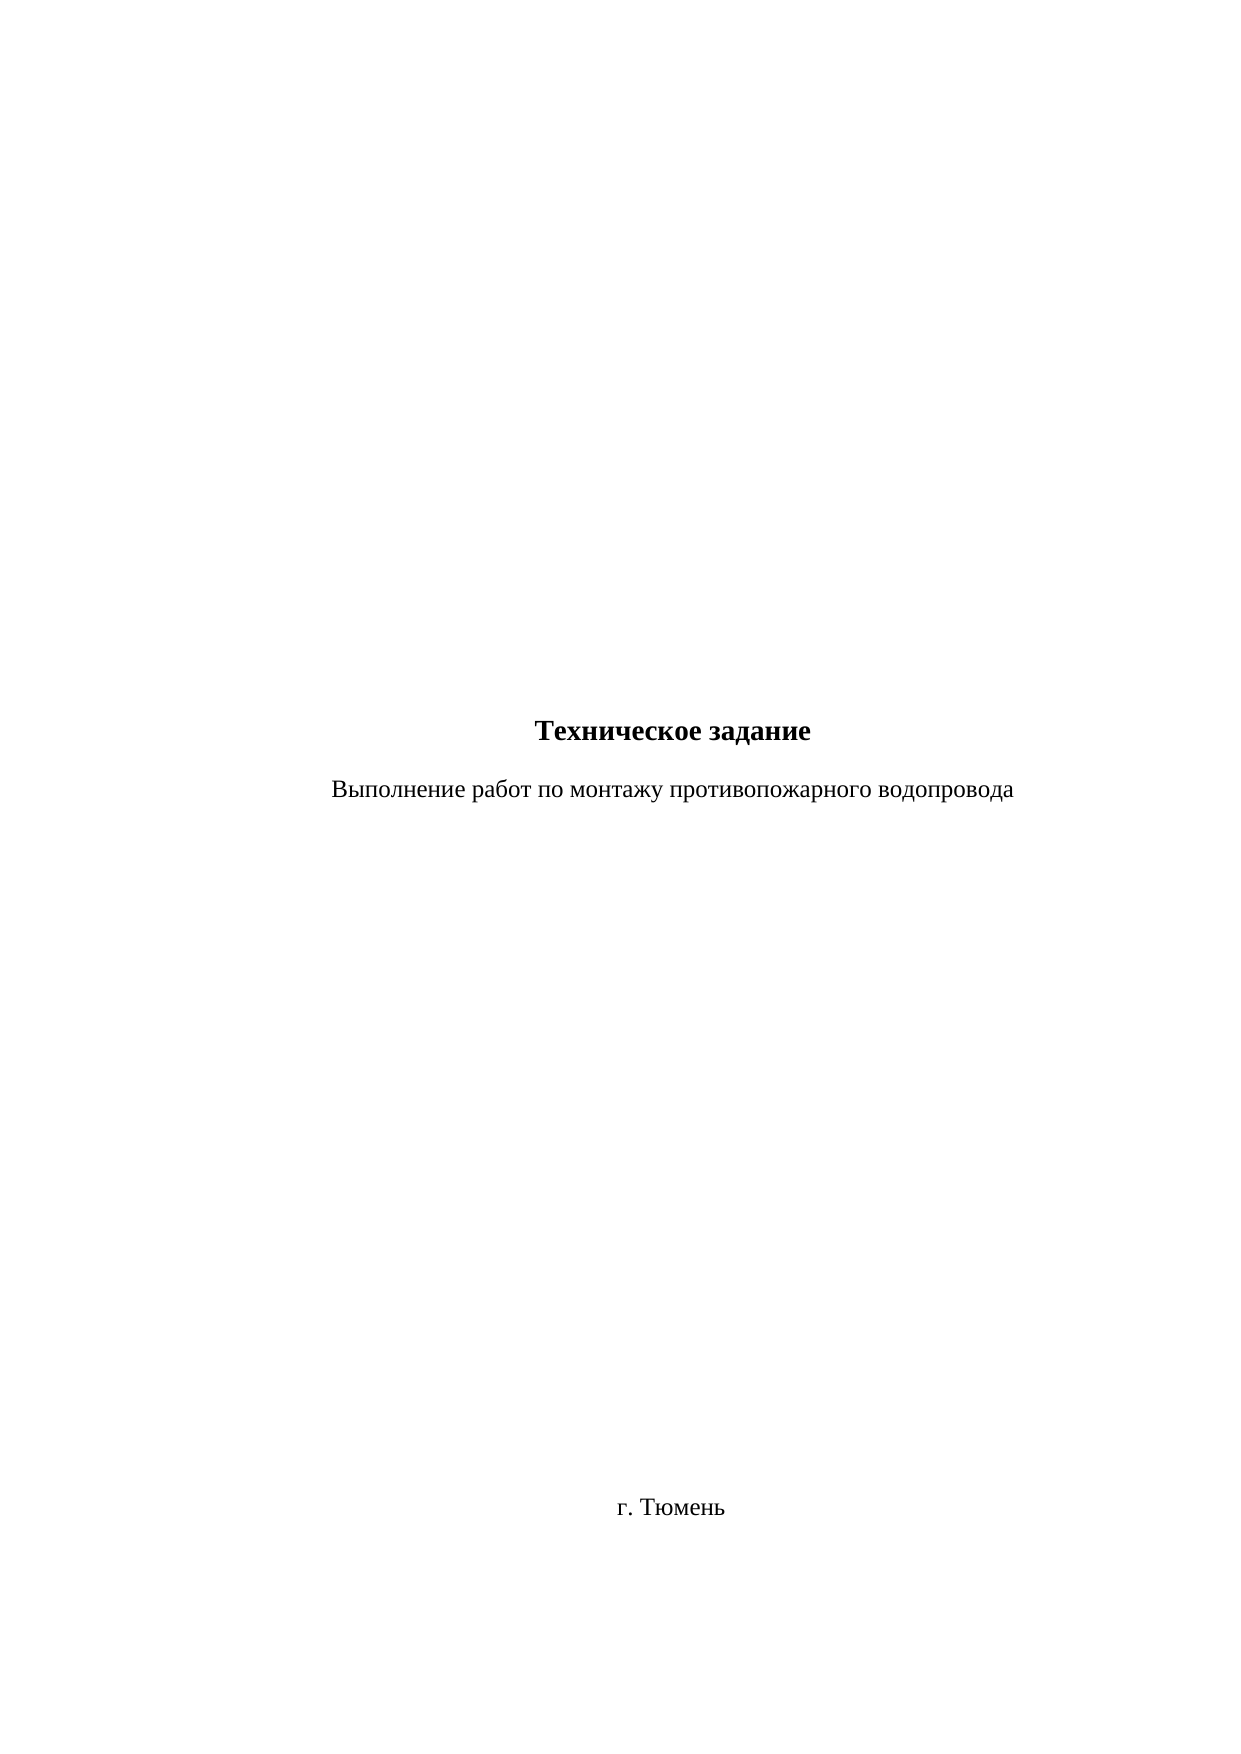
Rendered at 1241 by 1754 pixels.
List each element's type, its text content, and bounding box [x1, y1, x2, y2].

text Выполнение работ по монтажу противопожарного водопровода [331, 774, 1014, 803]
text Техническое задание [331, 713, 1014, 747]
text г. Тюмень [617, 1492, 729, 1521]
